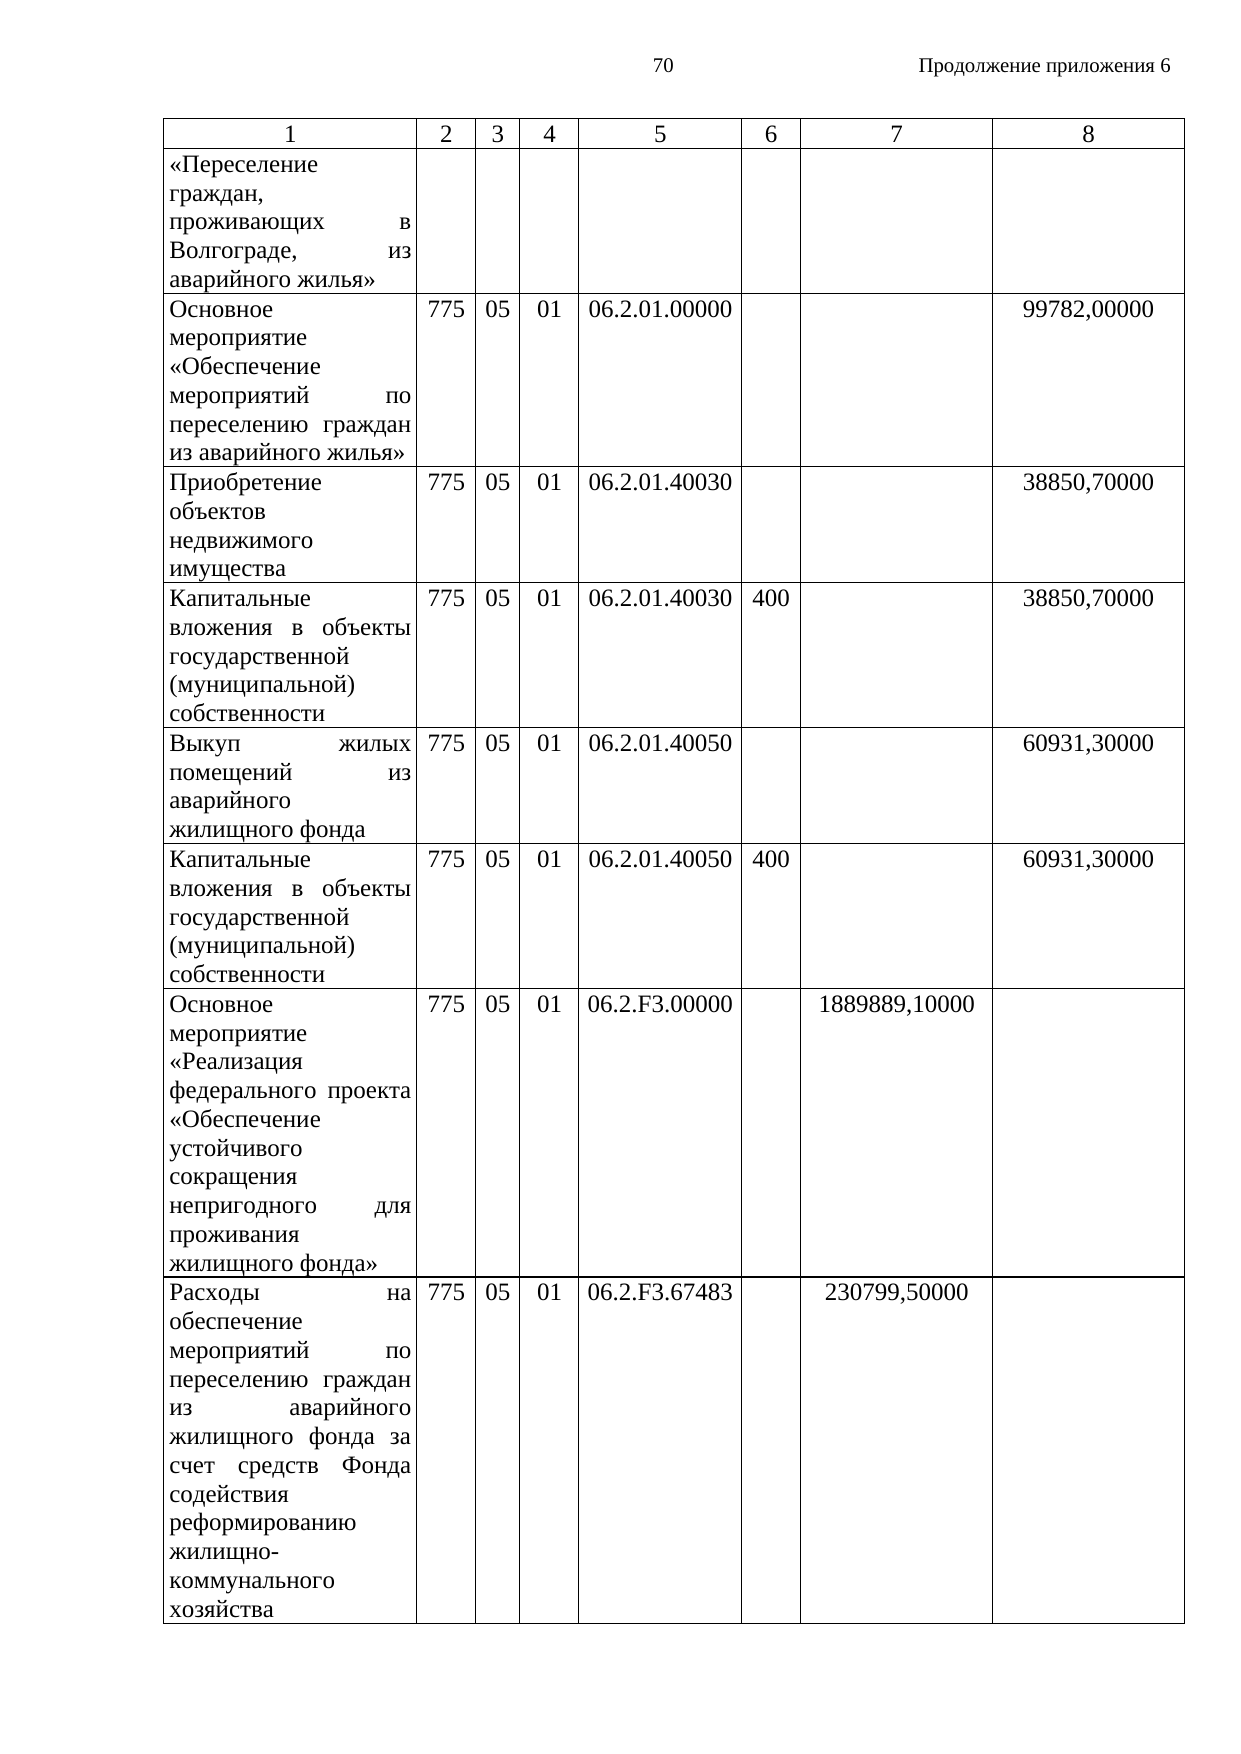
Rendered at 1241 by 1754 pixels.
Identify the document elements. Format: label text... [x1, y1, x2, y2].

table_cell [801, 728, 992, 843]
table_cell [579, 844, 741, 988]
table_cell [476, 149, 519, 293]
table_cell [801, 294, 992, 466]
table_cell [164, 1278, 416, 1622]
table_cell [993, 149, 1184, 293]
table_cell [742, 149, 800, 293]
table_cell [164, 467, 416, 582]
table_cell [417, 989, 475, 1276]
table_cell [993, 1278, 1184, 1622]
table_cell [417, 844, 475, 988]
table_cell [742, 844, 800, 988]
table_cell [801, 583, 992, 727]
table_header 8 [993, 119, 1184, 148]
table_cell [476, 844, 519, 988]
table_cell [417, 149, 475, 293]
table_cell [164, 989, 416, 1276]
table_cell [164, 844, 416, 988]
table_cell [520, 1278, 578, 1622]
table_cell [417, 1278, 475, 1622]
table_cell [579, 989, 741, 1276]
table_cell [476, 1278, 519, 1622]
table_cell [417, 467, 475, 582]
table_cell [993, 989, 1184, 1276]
table_header 4 [520, 119, 578, 148]
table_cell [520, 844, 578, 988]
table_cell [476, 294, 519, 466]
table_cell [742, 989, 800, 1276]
table_header 5 [579, 119, 741, 148]
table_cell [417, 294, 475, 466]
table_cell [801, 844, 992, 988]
table_header 2 [417, 119, 475, 148]
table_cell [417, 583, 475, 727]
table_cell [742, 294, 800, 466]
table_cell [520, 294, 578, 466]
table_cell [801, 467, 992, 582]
table_header 3 [476, 119, 519, 148]
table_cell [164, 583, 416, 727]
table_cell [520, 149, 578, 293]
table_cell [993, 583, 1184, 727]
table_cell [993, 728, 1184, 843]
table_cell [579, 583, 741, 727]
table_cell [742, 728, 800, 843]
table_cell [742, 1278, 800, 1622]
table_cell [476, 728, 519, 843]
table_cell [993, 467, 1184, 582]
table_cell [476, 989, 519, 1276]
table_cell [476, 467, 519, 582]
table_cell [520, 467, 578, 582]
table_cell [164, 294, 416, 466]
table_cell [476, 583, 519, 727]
table_header 6 [742, 119, 800, 148]
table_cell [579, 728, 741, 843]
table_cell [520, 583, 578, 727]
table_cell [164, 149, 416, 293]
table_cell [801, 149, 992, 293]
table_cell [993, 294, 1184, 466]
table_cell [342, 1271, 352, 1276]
table_header 7 [801, 119, 992, 148]
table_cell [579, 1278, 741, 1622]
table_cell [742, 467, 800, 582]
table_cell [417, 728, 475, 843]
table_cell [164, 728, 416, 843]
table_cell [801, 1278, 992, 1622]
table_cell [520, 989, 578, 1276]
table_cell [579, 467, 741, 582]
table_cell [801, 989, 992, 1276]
table_header 1 [164, 119, 416, 148]
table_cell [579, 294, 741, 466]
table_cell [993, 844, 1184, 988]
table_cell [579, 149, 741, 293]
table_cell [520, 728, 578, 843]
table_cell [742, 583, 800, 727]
